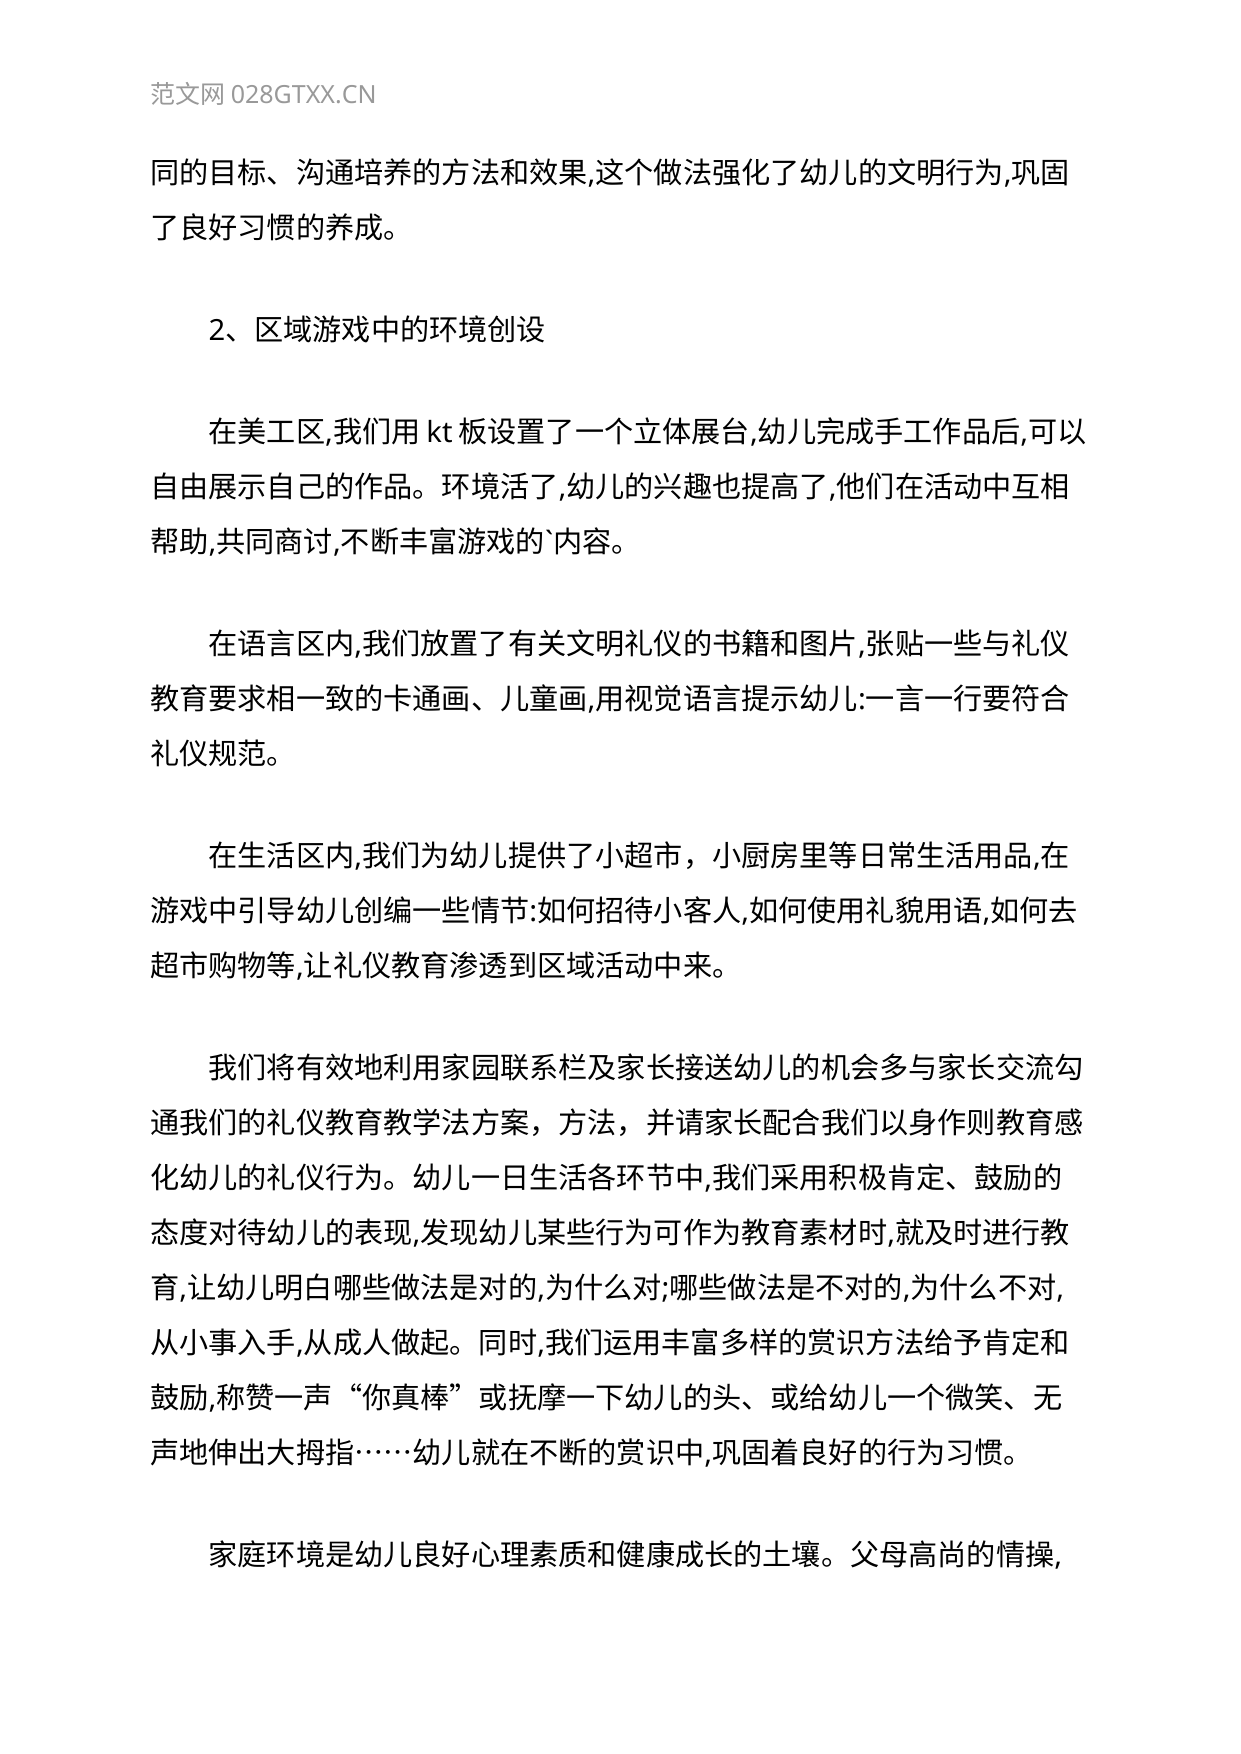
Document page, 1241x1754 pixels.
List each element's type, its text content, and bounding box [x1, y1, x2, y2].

text 2、区域游戏中的环境创设 [150, 307, 1090, 349]
text 在语言区内,我们放置了有关文明礼仪的书籍和图片,张贴一些与礼仪教育要求相一致的卡通画、儿童画,用视觉语言提示幼儿:一言一行要符合礼仪规范。 [150, 621, 1090, 773]
text 我们将有效地利用家园联系栏及家长接送幼儿的机会多与家长交流勾通我们的礼仪教育教学法方案，方法，并请家长配合我们以身作则教育感化幼儿的礼仪行为。幼儿一日生活各环节中,我们采用积极肯定、鼓励的态度对待幼儿的表现,发现幼儿某些行为可作为教育素材时,就及时进行教育,让幼儿明白哪些做法是对的,为什么对;哪些做法是不对的,为什么不对,从小事入手,从成人做起。同时,我们运用丰富多样的赏识方法给予肯定和鼓励,称赞一声“你真棒”或抚摩一下幼儿的头、或给幼儿一个微笑、无声地伸出大拇指……幼儿就在不断的赏识中,巩固着良好的行为习惯。 [150, 1044, 1090, 1472]
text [150, 150, 1090, 247]
text 在美工区,我们用kt板设置了一个立体展台,幼儿完成手工作品后,可以自由展示自己的作品。环境活了,幼儿的兴趣也提高了,他们在活动中互相帮助,共同商讨,不断丰富游戏的`内容。 [150, 409, 1090, 561]
text 在生活区内,我们为幼儿提供了小超市，小厨房里等日常生活用品,在游戏中引导幼儿创编一些情节:如何招待小客人,如何使用礼貌用语,如何去超市购物等,让礼仪教育渗透到区域活动中来。 [150, 832, 1090, 985]
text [150, 1531, 1090, 1574]
